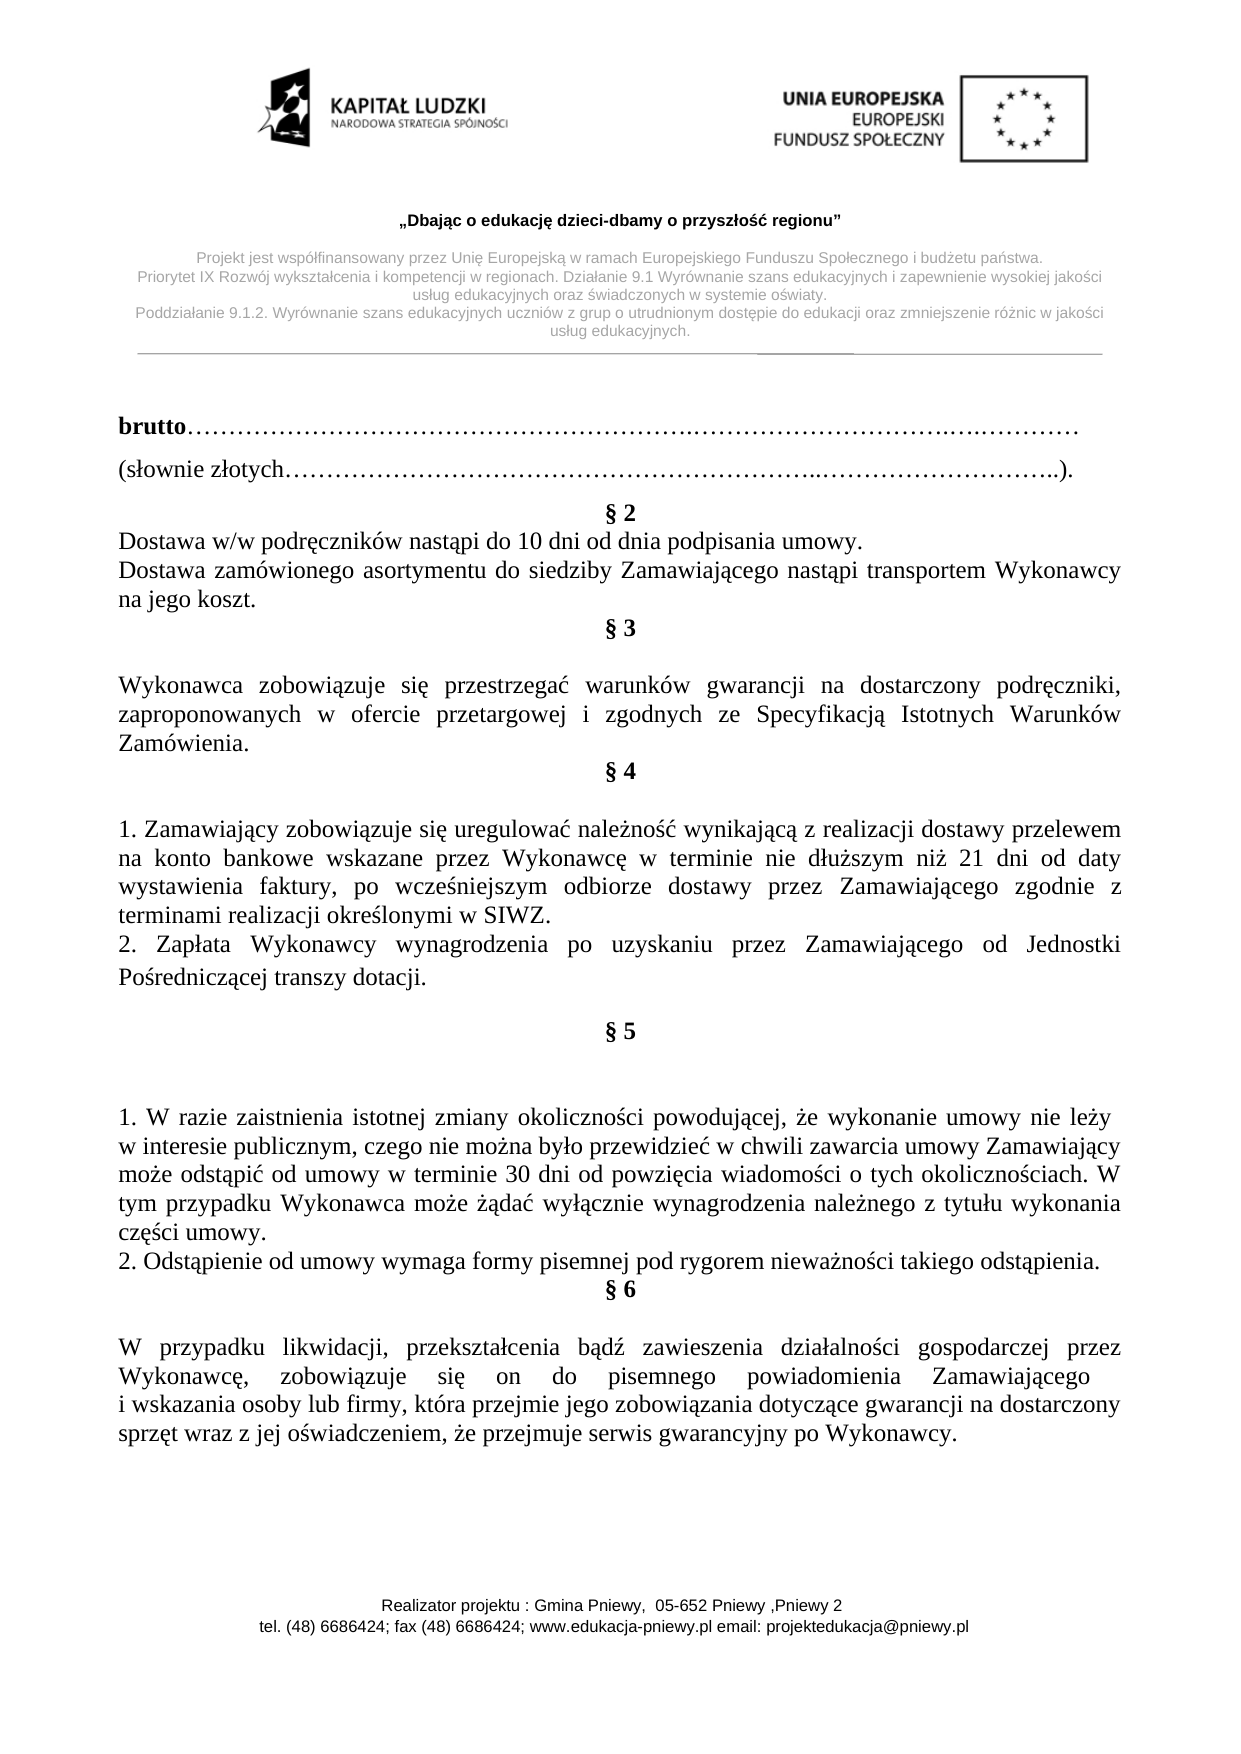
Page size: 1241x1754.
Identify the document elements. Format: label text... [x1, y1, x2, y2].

text Dostawa zamówionego asortymentu do siedziby Zamawiającego nastąpi transportem Wykonawcy na jego koszt. [118, 555, 1122, 613]
text 1. Zamawiający zobowiązuje się uregulować należność wynikającą z realizacji dostawy przelewem na konto bankowe wskazane przez Wykonawcę w terminie nie dłuższym niż 21 dni od daty wystawienia faktury, po wcześniejszym odbiorze dostawy przez Zamawiającego zgodnie z terminami realizacji określonymi w SIWZ. [118, 814, 1122, 929]
text 1. W razie zaistnienia istotnej zmiany okoliczności powodującej, że wykonanie umowy nie leży w interesie publicznym, czego nie można było przewidzieć w chwili zawarcia umowy Zamawiający może odstąpić od umowy w terminie 30 dni od powzięcia wiadomości o tych okolicznościach. W tym przypadku Wykonawca może żądać wyłącznie wynagrodzenia należnego z tytułu wykonania części umowy. [118, 1102, 1122, 1246]
text brutto…………………………………………………….………………………….….………… (słownie złotych………………………………………………………..………………………..). [118, 411, 1122, 483]
text § 3 [118, 613, 1122, 641]
text § 4 [118, 756, 1122, 785]
text § 5 [118, 1016, 1122, 1044]
text § 6 [118, 1274, 1122, 1303]
text Dostawa w/w podręczników nastąpi do 10 dni od dnia podpisania umowy. [118, 526, 1122, 555]
picture [748, 51, 1113, 186]
text § 2 [118, 498, 1122, 526]
text 2. Zapłata Wykonawcy wynagrodzenia po uzyskaniu przez Zamawiającego od Jednostki Pośredniczącej transzy dotacji. [118, 929, 1122, 991]
text 2. Odstąpienie od umowy wymaga formy pisemnej pod rygorem nieważności takiego odstąpienia. [118, 1246, 1122, 1274]
text W przypadku likwidacji, przekształcenia bądź zawieszenia działalności gospodarczej przez Wykonawcę, zobowiązuje się on do pisemnego powiadomienia Zamawiającego i wskazania osoby lub firmy, która przejmie jego zobowiązania dotyczące gwarancji na dostarczony sprzęt wraz z jej oświadczeniem, że przejmuje serwis gwarancyjny po Wykonawcy. [118, 1332, 1122, 1447]
text Wykonawca zobowiązuje się przestrzegać warunków gwarancji na dostarczony podręczniki, zaproponowanych w ofercie przetargowej i zgodnych ze Specyfikacją Istotnych Warunków Zamówienia. [118, 670, 1122, 756]
picture [222, 29, 547, 186]
